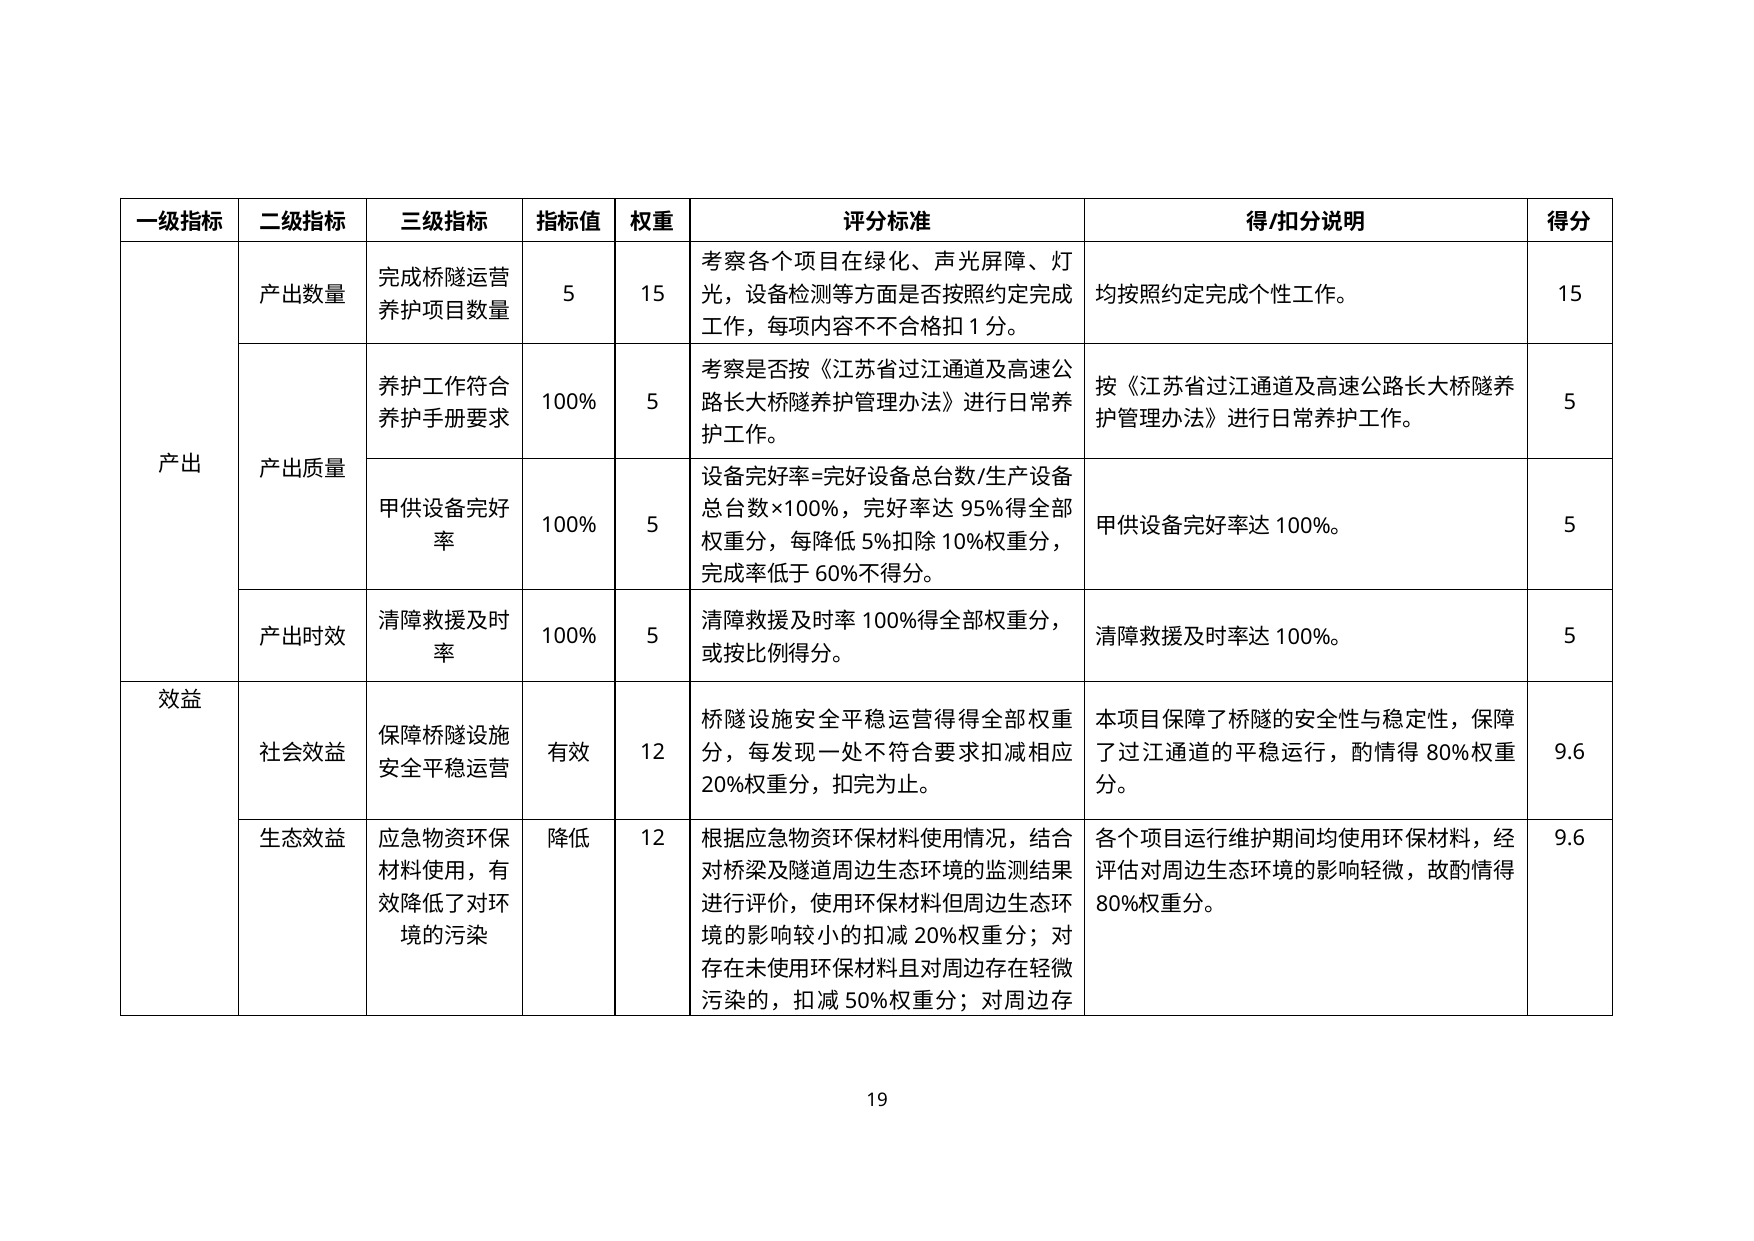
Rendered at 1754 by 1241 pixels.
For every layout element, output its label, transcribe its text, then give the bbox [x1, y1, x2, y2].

table_cell 设备完好率=完好设备总台数/生产设备总台数×100%，完好率达95%得全部权重分，每降低5%扣除10%权重分，完成率低于60%不得分。 [691, 459, 1084, 588]
table_cell 保障桥隧设施安全平稳运营 [367, 682, 522, 819]
table_header 三级指标 [367, 199, 522, 241]
table_cell 12 [616, 820, 689, 1015]
table_cell 效益 [121, 682, 238, 1015]
table_cell 清障救援及时率100%得全部权重分，或按比例得分。 [691, 590, 1084, 681]
table_cell 桥隧设施安全平稳运营得得全部权重分，每发现一处不符合要求扣减相应20%权重分，扣完为止。 [691, 682, 1084, 819]
table_cell 产出 [121, 242, 238, 681]
table_cell 降低 [523, 820, 614, 1015]
table_cell 清障救援及时率达100%。 [1085, 590, 1527, 681]
table_cell 5 [1528, 459, 1612, 588]
table_cell 5 [616, 590, 689, 681]
table_cell 完成桥隧运营养护项目数量 [367, 242, 522, 343]
table_cell 清障救援及时率 [367, 590, 522, 681]
table_cell 9.6 [1528, 820, 1612, 1015]
table_cell 100% [523, 459, 614, 588]
table_cell 5 [1528, 590, 1612, 681]
table_cell 产出数量 [239, 242, 366, 343]
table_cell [691, 820, 1084, 1015]
table_cell 15 [1528, 242, 1612, 343]
table_header 二级指标 [239, 199, 366, 241]
table_cell 本项目保障了桥隧的安全性与稳定性，保障了过江通道的平稳运行，酌情得80%权重分。 [1085, 682, 1527, 819]
table_cell 100% [523, 344, 614, 457]
table_cell 均按照约定完成个性工作。 [1085, 242, 1527, 343]
table_cell 应急物资环保材料使用，有效降低了对环境的污染 [367, 820, 522, 1015]
table_header 得分 [1528, 199, 1612, 241]
table_cell 5 [616, 344, 689, 457]
table_header 评分标准 [691, 199, 1084, 241]
table_cell 产出时效 [239, 590, 366, 681]
table_header 一级指标 [121, 199, 238, 241]
table_cell 甲供设备完好率达100%。 [1085, 459, 1527, 588]
table_cell 产出质量 [239, 344, 366, 588]
table_cell 社会效益 [239, 682, 366, 819]
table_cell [1085, 820, 1527, 1015]
table_cell 甲供设备完好率 [367, 459, 522, 588]
table_cell 有效 [523, 682, 614, 819]
table_cell 考察各个项目在绿化、声光屏障、灯光，设备检测等方面是否按照约定完成工作，每项内容不不合格扣1分。 [691, 242, 1084, 343]
table_header 指标值 [523, 199, 614, 241]
table_cell 5 [1528, 344, 1612, 457]
table_cell 100% [523, 590, 614, 681]
table_header 权重 [616, 199, 689, 241]
table_cell 生态效益 [239, 820, 366, 1015]
table_cell 养护工作符合养护手册要求 [367, 344, 522, 457]
table_cell 12 [616, 682, 689, 819]
table_cell 考察是否按《江苏省过江通道及高速公路长大桥隧养护管理办法》进行日常养护工作。 [691, 344, 1084, 457]
table_cell 9.6 [1528, 682, 1612, 819]
table_cell 15 [616, 242, 689, 343]
table_cell 5 [523, 242, 614, 343]
table_header 得/扣分说明 [1085, 199, 1527, 241]
table_cell 5 [616, 459, 689, 588]
table_cell 按《江苏省过江通道及高速公路长大桥隧养护管理办法》进行日常养护工作。 [1085, 344, 1527, 457]
